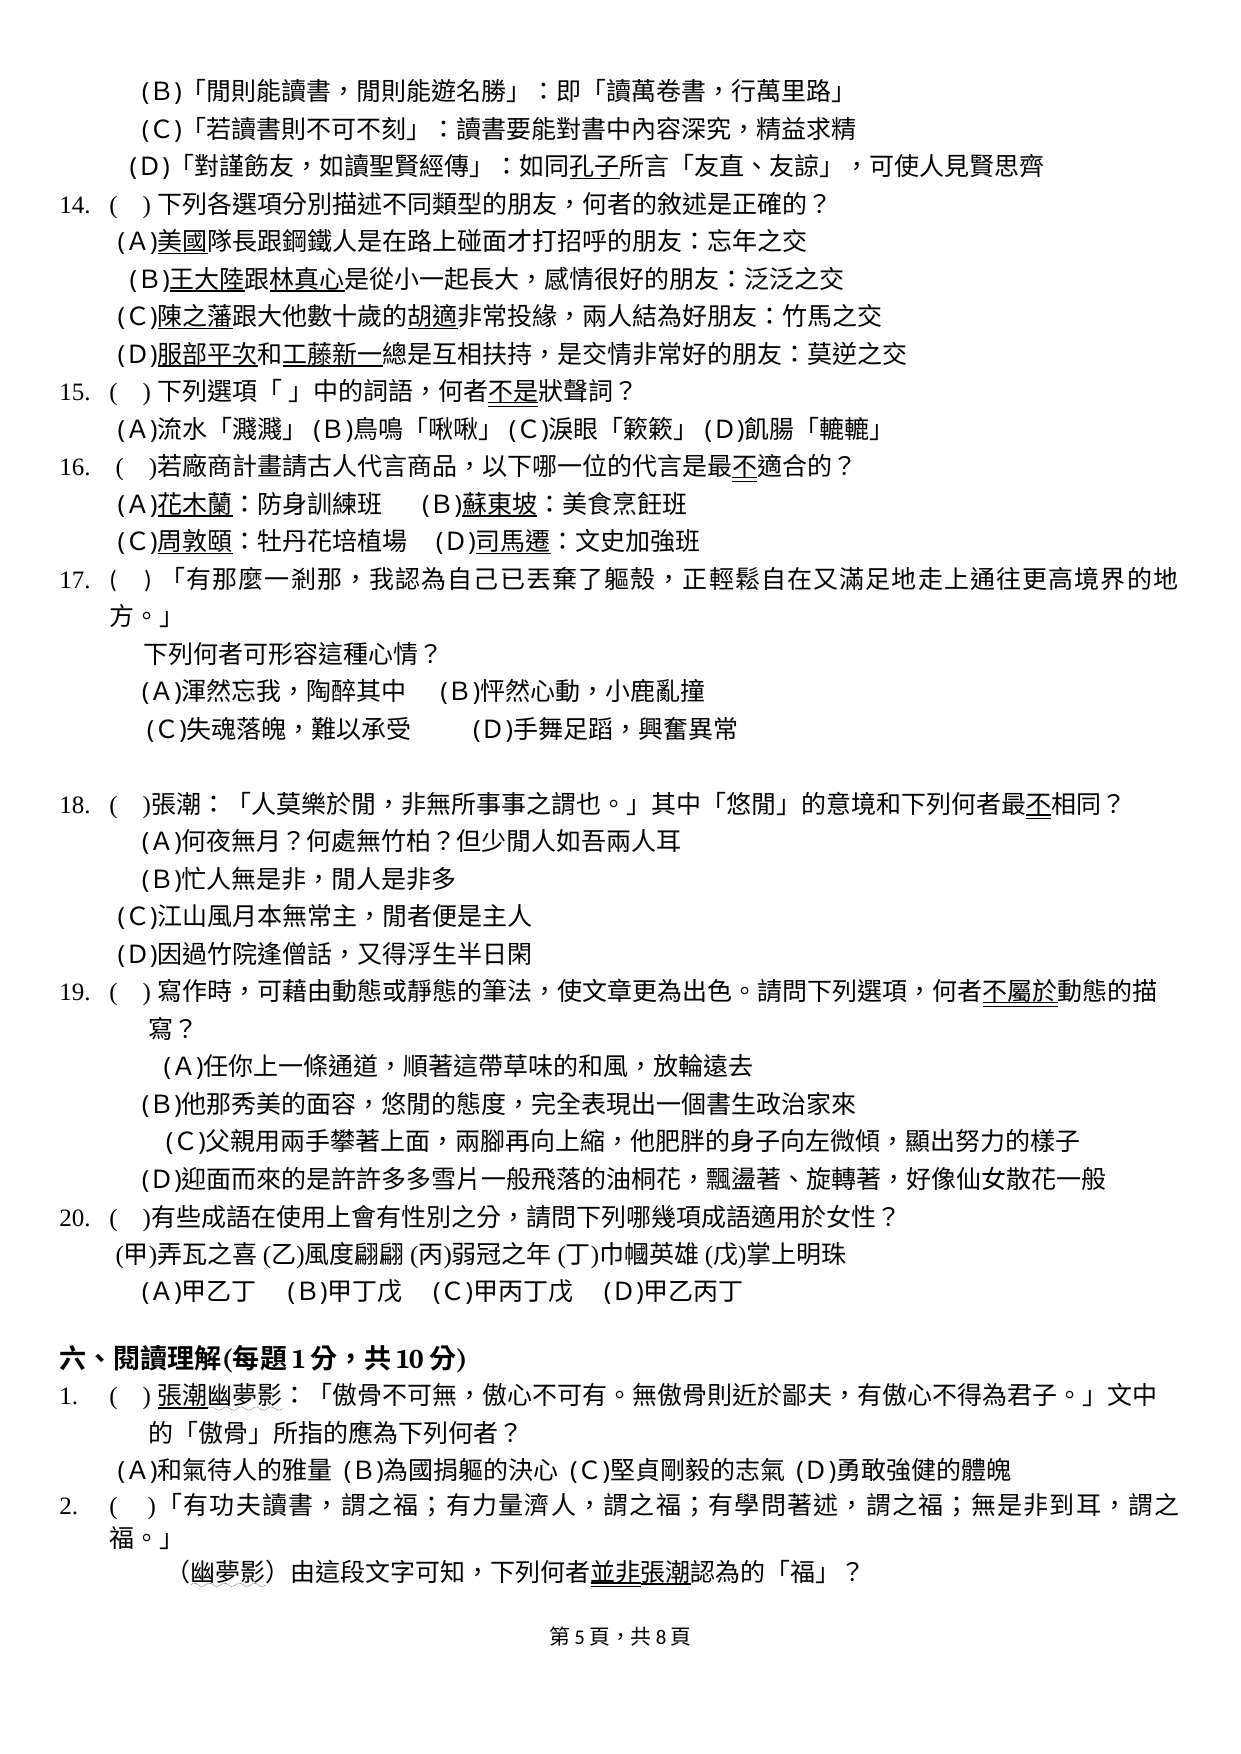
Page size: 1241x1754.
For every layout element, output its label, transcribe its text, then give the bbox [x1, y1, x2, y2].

list ( )若廠商計畫請古人代言商品，以下哪一位的代言是最不適合的？ [59, 446, 1181, 483]
text (Ａ)和氣待人的雅量 (Ｂ)為國捐軀的決心 (Ｃ)堅貞剛毅的志氣 (Ｄ)勇敢強健的體魄 [59, 1450, 1181, 1488]
text (Ａ)任你上一條通道，順著這帶草味的和風，放輪遠去 [108, 1046, 1181, 1083]
list ( ) 寫作時，可藉由動態或靜態的筆法，使文章更為出色。請問下列選項，何者不屬於動態的描 寫？ [59, 971, 1181, 1046]
list 的「傲骨」所指的應為下列何者？ [109, 1413, 1181, 1450]
list ( ) 張潮幽夢影：「傲骨不可無，傲心不可有。無傲骨則近於鄙夫，有傲心不得為君子。」文中 [59, 1375, 1181, 1413]
text 六、閱讀理解(每題1分，共10分) [59, 1342, 1181, 1375]
text (Ｄ)因過竹院逢僧話，又得浮生半日閑 [59, 933, 1181, 971]
text (甲)弄瓦之喜 (乙)風度翩翩 (丙)弱冠之年 (丁)巾幗英雄 (戊)掌上明珠 [59, 1233, 1181, 1271]
text (Ｃ)陳之藩跟大他數十歲的胡適非常投緣，兩人結為好朋友：竹馬之交 [59, 296, 1181, 333]
list (Ａ)甲乙丁 (Ｂ)甲丁戊 (Ｃ)甲丙丁戊 (Ｄ)甲乙丙丁 [109, 1271, 1181, 1308]
list ( )「有功夫讀書，謂之福；有力量濟人，謂之福；有學問著述，謂之福；無是非到耳，謂之福。」 [59, 1488, 1181, 1554]
list ( ) 「有那麼一剎那，我認為自己已丟棄了軀殼，正輕鬆自在又滿足地走上通往更高境界的地方。」 [59, 558, 1181, 633]
text (Ｄ)「對謹飭友，如讀聖賢經傳」：如同孔子所言「友直、友諒」，可使人見賢思齊 [59, 146, 1181, 183]
text (Ｂ)「閒則能讀書，閒則能遊名勝」：即「讀萬卷書，行萬里路」 [59, 71, 1181, 108]
list ( )有些成語在使用上會有性別之分，請問下列哪幾項成語適用於女性？ [59, 1196, 1181, 1233]
list (Ａ)何夜無月？何處無竹柏？但少閒人如吾兩人耳 [109, 821, 1181, 858]
text (Ｃ)「若讀書則不可不刻」：讀書要能對書中內容深究，精益求精 [59, 108, 1181, 146]
list (Ａ)渾然忘我，陶醉其中 (Ｂ)怦然心動，小鹿亂撞 [109, 671, 1181, 708]
text (Ｃ)父親用兩手攀著上面，兩腳再向上縮，他肥胖的身子向左微傾，顯出努力的樣子 [59, 1121, 1181, 1158]
list ( ) 下列各選項分別描述不同類型的朋友，何者的敘述是正確的？ [59, 183, 1181, 221]
text （幽夢影）由這段文字可知，下列何者並非張潮認為的「福」？ [109, 1554, 1181, 1588]
text (Ｃ)江山風月本無常主，閒者便是主人 [59, 896, 1181, 933]
list ( ) 下列選項「 」中的詞語，何者不是狀聲詞？ [59, 371, 1181, 408]
text (Ｂ)王大陸跟林真心是從小一起長大，感情很好的朋友：泛泛之交 [59, 258, 1181, 296]
text (Ｃ)周敦頤：牡丹花培植場 (Ｄ)司馬遷：文史加強班 [59, 521, 1181, 558]
list (Ｄ)迎面而來的是許許多多雪片一般飛落的油桐花，飄盪著、旋轉著，好像仙女散花一般 [109, 1158, 1181, 1196]
text (Ａ)花木蘭：防身訓練班 (Ｂ)蘇東坡：美食烹飪班 [59, 483, 1181, 521]
list ( )張潮：「人莫樂於閒，非無所事事之謂也。」其中「悠閒」的意境和下列何者最不相同？ [59, 783, 1181, 821]
text (Ｂ)他那秀美的面容，悠閒的態度，完全表現出一個書生政治家來 [59, 1083, 1181, 1121]
list 下列何者可形容這種心情？ [109, 633, 1181, 671]
text (Ｃ)失魂落魄，難以承受 (Ｄ)手舞足蹈，興奮異常 [109, 708, 1181, 746]
list (Ｂ)忙人無是非，閒人是非多 [109, 858, 1181, 896]
text (Ａ)流水「濺濺」 (Ｂ)鳥鳴「啾啾」 (Ｃ)淚眼「簌簌」 (Ｄ)飢腸「轆轆」 [59, 408, 1181, 446]
text (Ｄ)服部平次和工藤新一總是互相扶持，是交情非常好的朋友：莫逆之交 [59, 333, 1181, 371]
text (Ａ)美國隊長跟鋼鐵人是在路上碰面才打招呼的朋友：忘年之交 [59, 221, 1181, 258]
